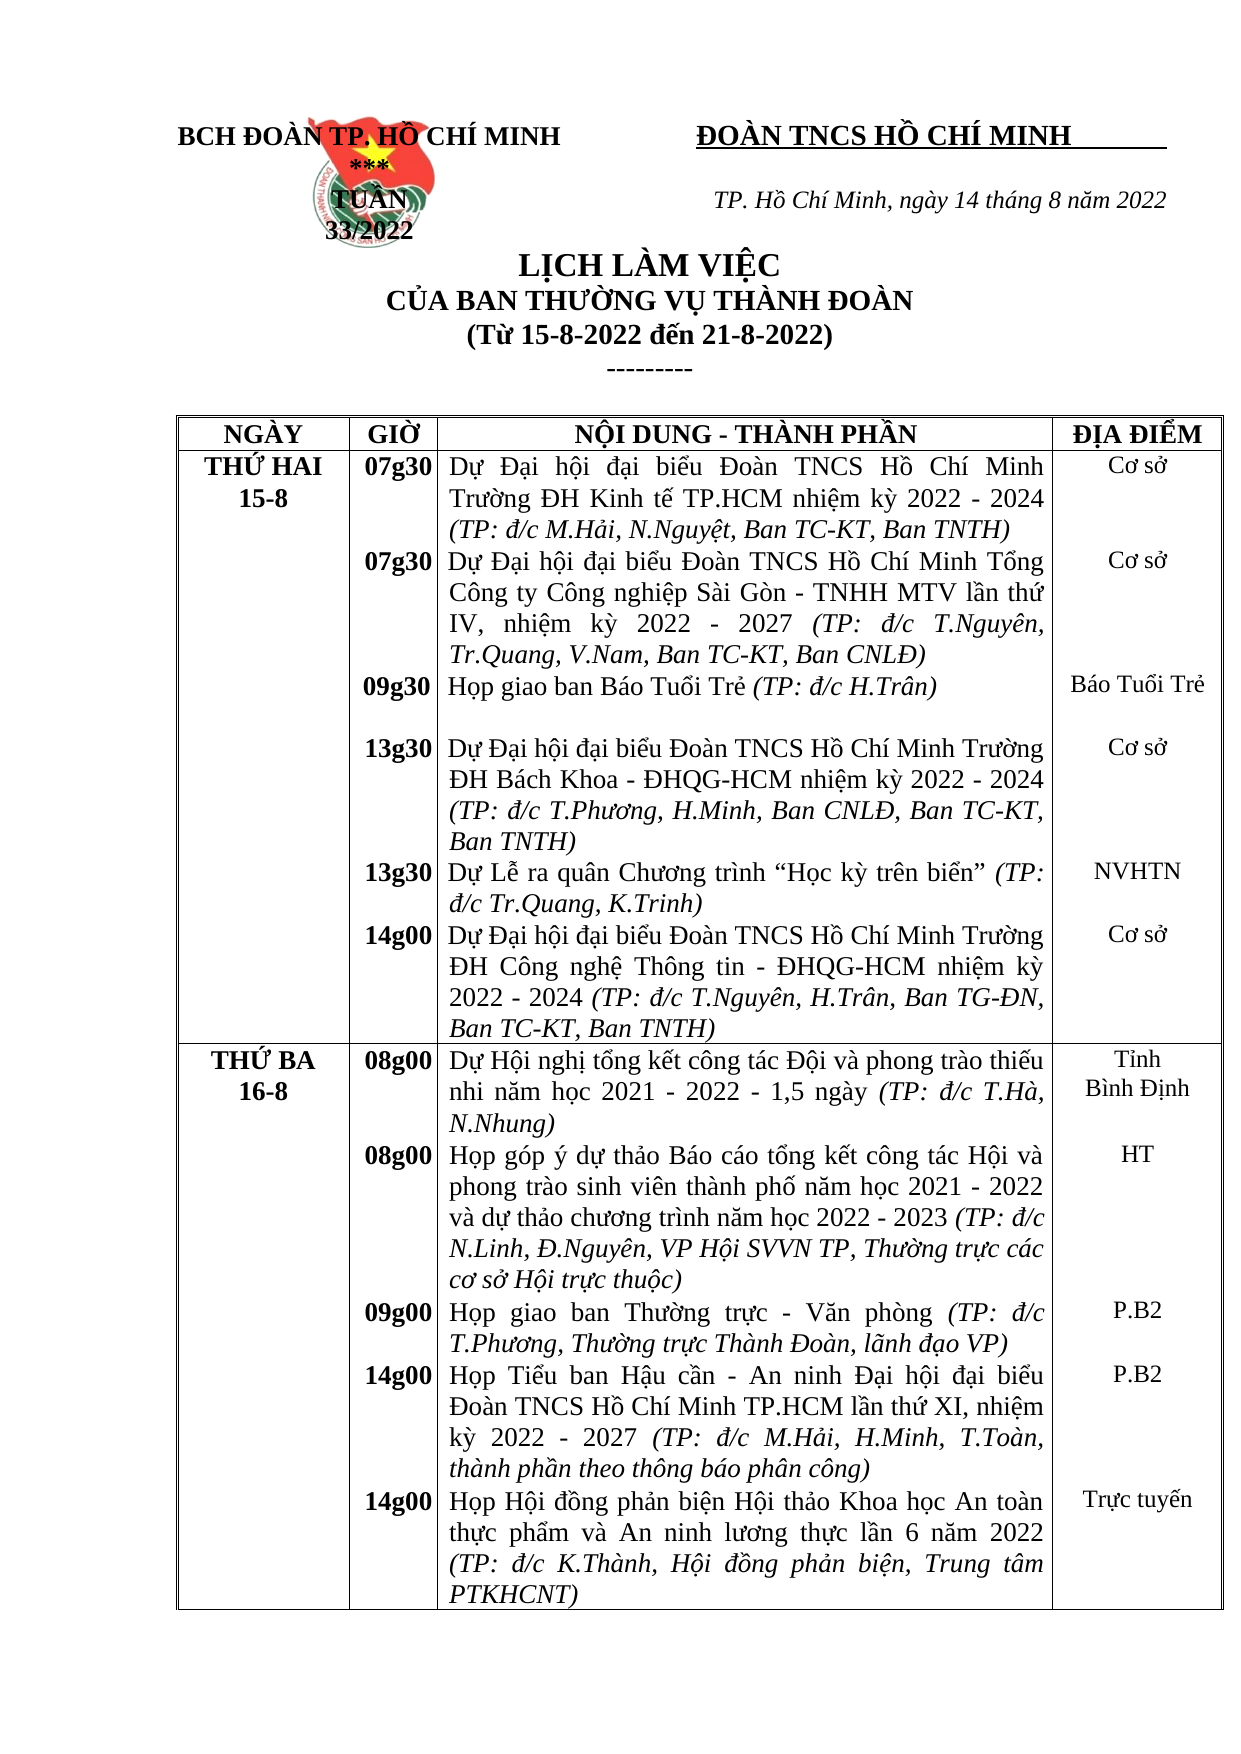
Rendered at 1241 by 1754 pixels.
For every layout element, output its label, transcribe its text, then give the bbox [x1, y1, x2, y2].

table_cell THỨ HAI 15-8 [179, 451, 349, 1043]
table_cell Họp góp ý dự thảo Báo cáo tổng kết công tác Hội và phong trào sinh viên thành phố năm học 2021 - 2022 và dự thảo chương trình năm học 2022 - 2023 (TP: đ/c N.Linh, Đ.Nguyên, VP Hội SVVN TP, Thường trực các cơ sở Hội trực thuộc) [438, 1138, 1052, 1294]
subtitle LỊCH LÀM VIỆC [177, 245, 1122, 283]
table_cell 09g00 [350, 1295, 437, 1358]
table_cell Dự Đại hội đại biểu Đoàn TNCS Hồ Chí Minh Trường ĐH Kinh tế TP.HCM nhiệm kỳ 2022 - 2024 (TP: đ/c M.Hải, N.Nguyệt, Ban TC-KT, Ban TNTH) [438, 451, 1052, 544]
table_cell Dự Đại hội đại biểu Đoàn TNCS Hồ Chí Minh Trường ĐH Bách Khoa - ĐHQG-HCM nhiệm kỳ 2022 - 2024 (TP: đ/c T.Phương, H.Minh, Ban CNLĐ, Ban TC-KT, Ban TNTH) [438, 732, 1052, 856]
table_header NGÀY [179, 418, 349, 449]
text --------- [177, 351, 1122, 384]
table_cell Họp Hội đồng phản biện Hội thảo Khoa học An toàn thực phẩm và An ninh lương thực lần 6 năm 2022 (TP: đ/c K.Thành, Hội đồng phản biện, Trung tâm PTKHCNT) [438, 1484, 1052, 1609]
table_cell Tỉnh Bình Định [1053, 1044, 1221, 1138]
table_cell 08g00 [350, 1044, 437, 1138]
table_cell 13g30 ✪ [350, 732, 437, 856]
table_cell NVHTN [1053, 856, 1221, 919]
table_cell Dự Đại hội đại biểu Đoàn TNCS Hồ Chí Minh Tổng Công ty Công nghiệp Sài Gòn - TNHH MTV lần thứ IV, nhiệm kỳ 2022 - 2027 (TP: đ/c T.Nguyên, Tr.Quang, V.Nam, Ban TC-KT, Ban CNLĐ) [438, 544, 1052, 669]
text *** [177, 152, 1122, 183]
table_cell 14g00 [350, 1484, 437, 1609]
text (Từ 15-8-2022 đến 21-8-2022) [177, 317, 1122, 351]
text 33/2022 [177, 214, 1122, 245]
table_cell 09g30 [350, 670, 437, 732]
table_cell Họp giao ban Thường trực - Văn phòng (TP: đ/c T.Phương, Thường trực Thành Đoàn, lãnh đạo VP) [438, 1295, 1052, 1358]
table_cell Trực tuyến [1053, 1484, 1221, 1609]
table_cell Họp giao ban Báo Tuổi Trẻ (TP: đ/c H.Trân) [438, 670, 1052, 732]
table_header ĐỊA ĐIỂM [1053, 418, 1221, 449]
table_cell P.B2 [1053, 1358, 1221, 1483]
text TUẦN TP. Hồ Chí Minh, ngày 14 tháng 8 năm 2022 [177, 183, 1122, 214]
table_cell 14g00 ✪ [350, 919, 437, 1043]
table_cell Cơ sở [1053, 451, 1221, 544]
table_cell 07g30 ✪ [350, 451, 437, 544]
table_cell Cơ sở [1053, 544, 1221, 669]
table_header GIỜ [350, 418, 437, 449]
table_cell 08g00 [350, 1138, 437, 1294]
table_cell THỨ ba 16-8 [179, 1044, 349, 1609]
table_cell Dự Hội nghị tổng kết công tác Đội và phong trào thiếu nhi năm học 2021 - 2022 - 1,5 ngày (TP: đ/c T.Hà, N.Nhung) [438, 1044, 1052, 1138]
table_cell 14g00 [350, 1358, 437, 1483]
table_cell 13g30 [350, 856, 437, 919]
table_cell Báo Tuổi Trẻ [1053, 670, 1221, 732]
table_cell Cơ sở [1053, 919, 1221, 1043]
table_header NỘI DUNG - THÀNH PHẦN [438, 418, 1052, 449]
table_cell Họp Tiểu ban Hậu cần - An ninh Đại hội đại biểu Đoàn TNCS Hồ Chí Minh TP.HCM lần thứ XI, nhiệm kỳ 2022 - 2027 (TP: đ/c M.Hải, H.Minh, T.Toàn, thành phần theo thông báo phân công) [438, 1358, 1052, 1483]
table_cell Dự Lễ ra quân Chương trình “Học kỳ trên biển” (TP: đ/c Tr.Quang, K.Trinh) [438, 856, 1052, 919]
table_cell 07g30 ✪ [350, 544, 437, 669]
text BCH ĐOÀN TP. HỒ CHÍ MINH ĐOÀN TNCS HỒ CHÍ MINH [177, 118, 1122, 152]
table_cell P.B2 [1053, 1295, 1221, 1358]
table_cell Dự Đại hội đại biểu Đoàn TNCS Hồ Chí Minh Trường ĐH Công nghệ Thông tin - ĐHQG-HCM nhiệm kỳ 2022 - 2024 (TP: đ/c T.Nguyên, H.Trân, Ban TG-ĐN, Ban TC-KT, Ban TNTH) [438, 919, 1052, 1043]
table_cell HT [1053, 1138, 1221, 1294]
subtitle CỦA BAN THƯỜNG VỤ THÀNH ĐOÀN [177, 283, 1122, 317]
table_cell Cơ sở [1053, 732, 1221, 856]
